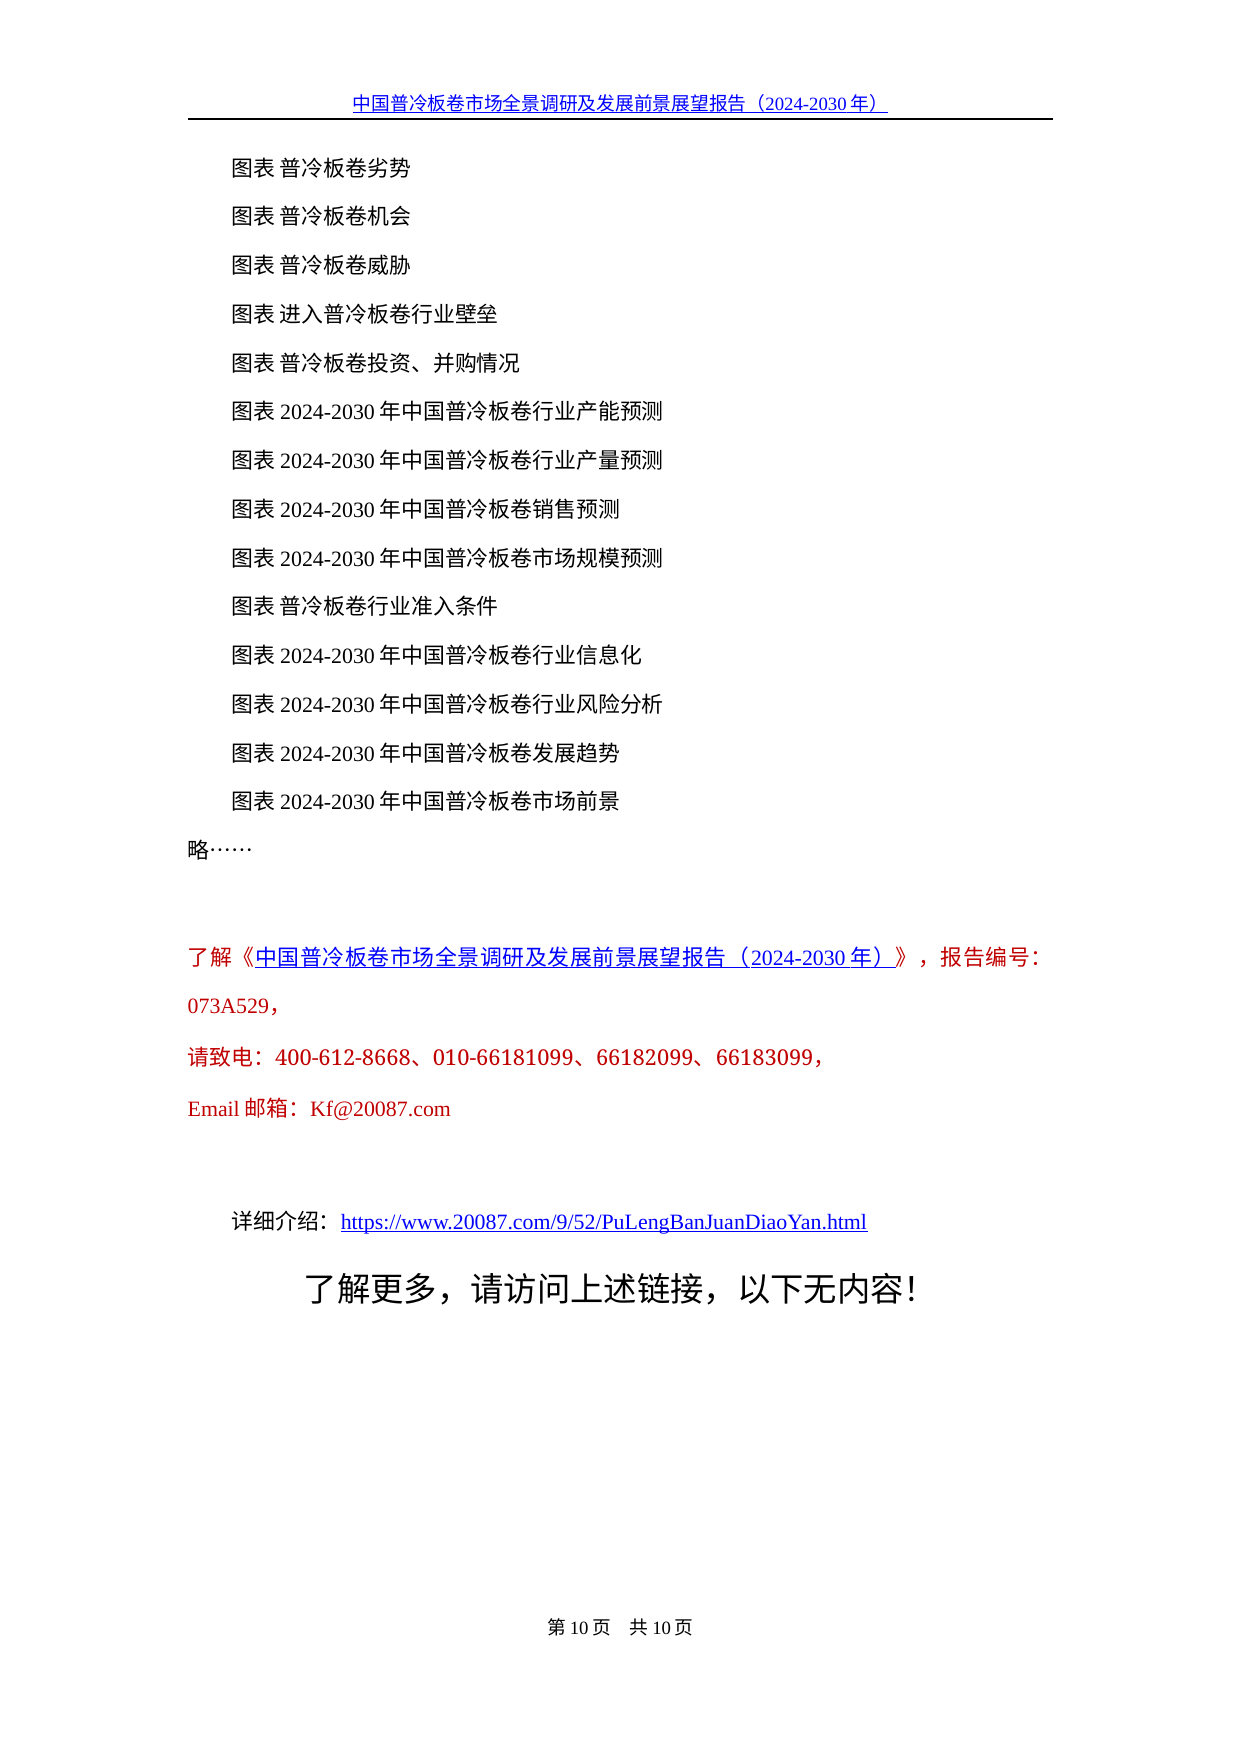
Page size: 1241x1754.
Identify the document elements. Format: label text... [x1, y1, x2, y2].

title 了解更多，请访问上述链接，以下无内容！ [187, 1254, 1053, 1319]
text 请致电：400-612-8668、010-66181099、66182099、66183099， [187, 1039, 1053, 1072]
text Email邮箱：Kf@20087.com [187, 1091, 1053, 1123]
text 了解《中国普冷板卷市场全景调研及发展前景展望报告（2024-2030年）》，报告编号：073A529， [187, 939, 1053, 1020]
text 详细介绍：https://www.20087.com/9/52/PuLengBanJuanDiaoYan.html [187, 1204, 1053, 1236]
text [187, 150, 1053, 865]
